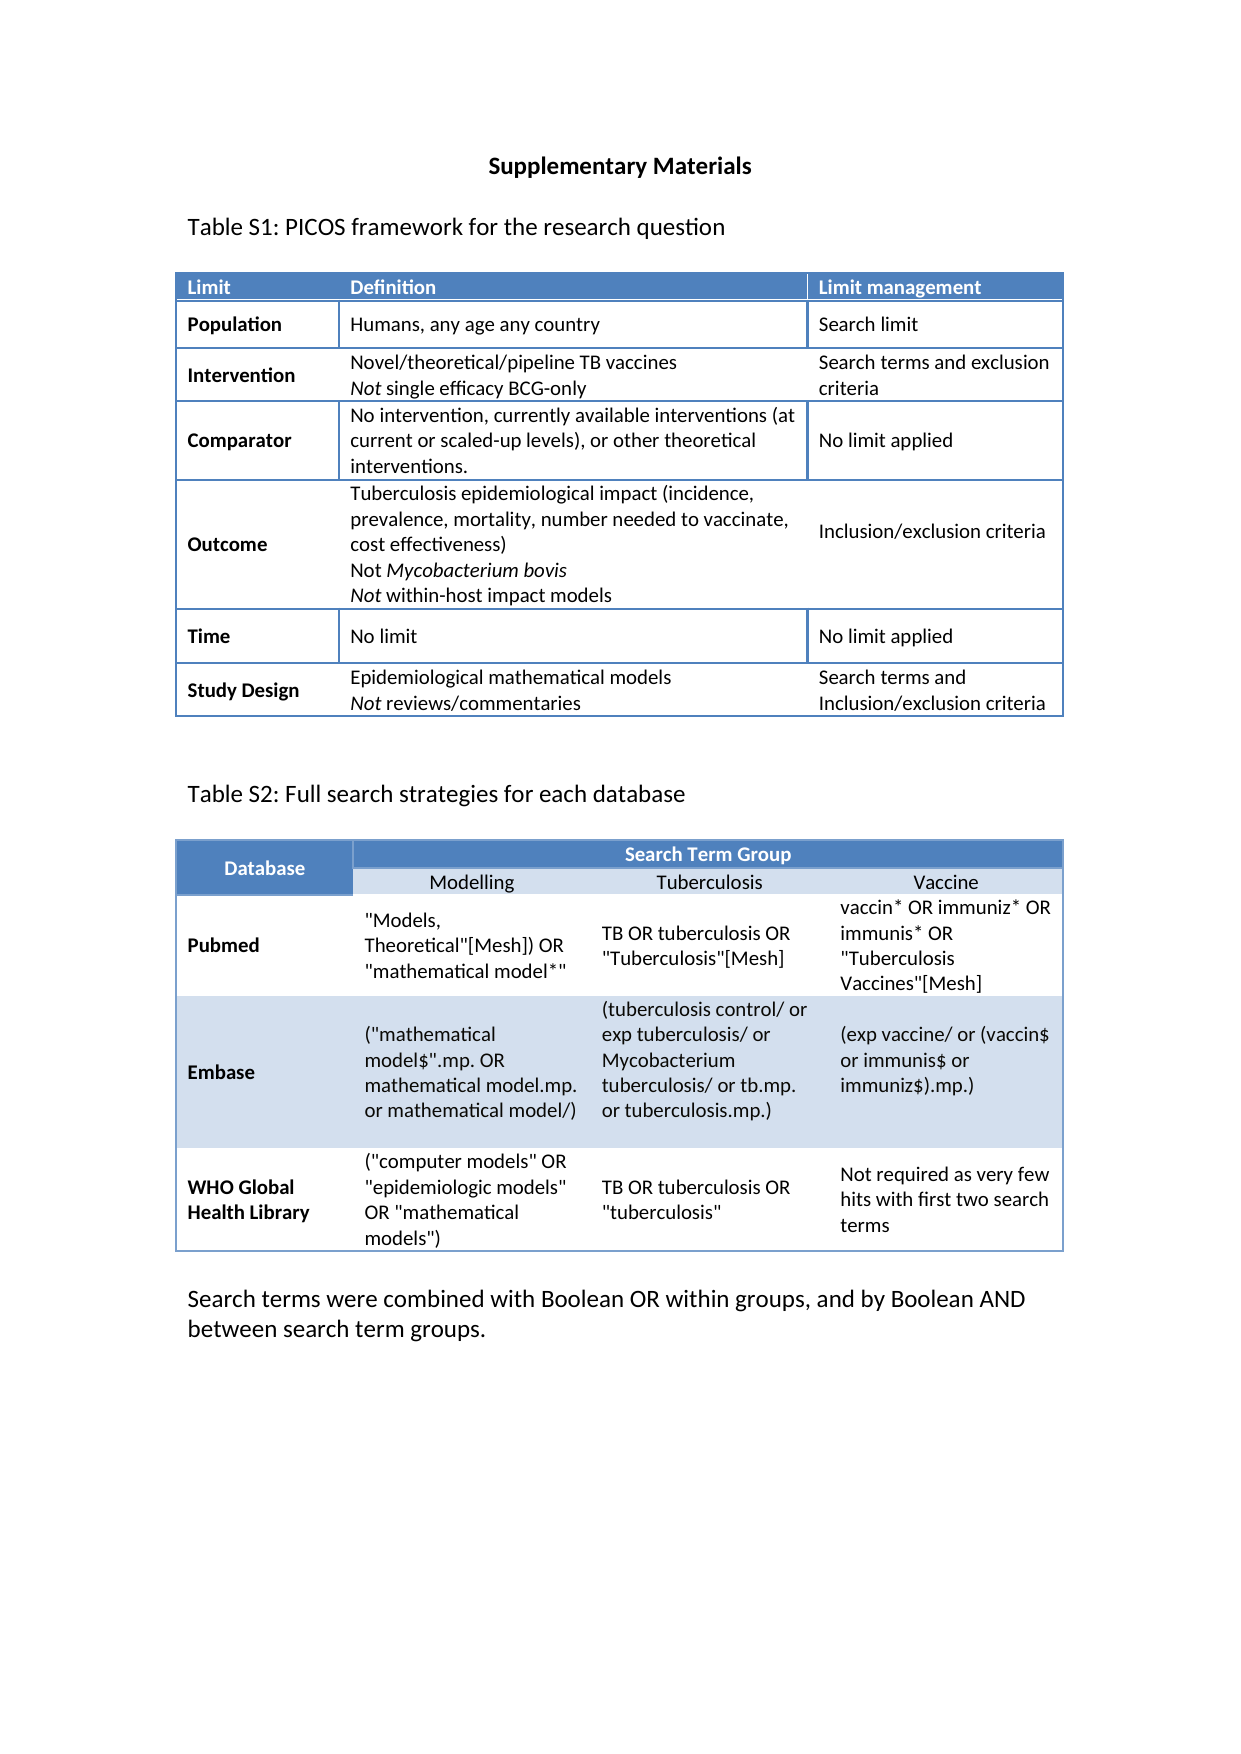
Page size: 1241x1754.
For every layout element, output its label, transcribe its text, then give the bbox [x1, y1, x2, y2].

table_cell Population [177, 302, 338, 347]
table_header Limit [177, 274, 339, 299]
table_cell No limit [340, 610, 806, 662]
table_cell vaccin* OR immuniz* OR immunis* OR "Tuberculosis Vaccines"[Mesh] [829, 894, 1062, 996]
table_cell Tuberculosis epidemiological impact (incidence, prevalence, mortality, number needed to vaccinate, cost effectiveness) Not Mycobacterium bovis Not within-host impact models [339, 481, 807, 608]
table_cell Study Design [177, 664, 339, 715]
text Search terms were combined with Boolean OR within groups, and by Boolean AND between search term groups. [187, 1283, 1053, 1344]
table_cell Epidemiological mathematical models Not reviews/commentaries [339, 664, 807, 715]
text Supplementary Materials [187, 150, 1053, 181]
table_cell Novel/theoretical/pipeline TB vaccines Not single efficacy BCG-only [339, 349, 807, 400]
table_cell Search limit [809, 302, 1062, 347]
table_cell No limit applied [809, 610, 1062, 662]
table_cell TB OR tuberculosis OR "Tuberculosis"[Mesh] [590, 894, 829, 996]
table_header Database [177, 841, 353, 894]
table_cell Time [177, 610, 338, 662]
text Table S2: Full search strategies for each database [187, 778, 1053, 809]
table_cell (exp vaccine/ or (vaccin$ or immunis$ or immuniz$).mp.) [829, 996, 1062, 1148]
table_cell Search terms and exclusion criteria [808, 349, 1062, 400]
table_cell Modelling [353, 869, 590, 894]
table_cell Outcome [177, 481, 339, 608]
table_cell Embase [177, 996, 353, 1148]
table_cell ("mathematical model$".mp. OR mathematical model.mp. or mathematical model/) [353, 996, 590, 1148]
table_cell Inclusion/exclusion criteria [808, 481, 1062, 608]
table_header Limit management [808, 274, 1062, 299]
table_cell Search terms and Inclusion/exclusion criteria [808, 664, 1062, 715]
table_cell Comparator [177, 402, 338, 478]
table_cell (tuberculosis control/ or exp tuberculosis/ or Mycobacterium tuberculosis/ or tb.mp. or tuberculosis.mp.) [590, 996, 829, 1148]
table_cell Intervention [177, 349, 339, 400]
table_cell Pubmed [177, 896, 353, 996]
table_cell No intervention, currently available interventions (at current or scaled-up levels), or other theoretical interventions. [340, 402, 806, 478]
table_header Search Term Group [354, 841, 1062, 867]
table_cell Humans, any age any country [340, 302, 806, 347]
table_header Definition [339, 274, 807, 299]
table_cell "Models, Theoretical"[Mesh]) OR "mathematical model*" [353, 894, 590, 996]
table_cell TB OR tuberculosis OR "tuberculosis" [590, 1149, 829, 1250]
table_cell WHO Global Health Library [177, 1149, 353, 1250]
table_cell Not required as very few hits with first two search terms [829, 1149, 1062, 1250]
table_cell ("computer models" OR "epidemiologic models" OR "mathematical models") [353, 1149, 590, 1250]
table_cell No limit applied [809, 402, 1062, 478]
text Table S1: PICOS framework for the research question [187, 211, 1053, 242]
table_cell Tuberculosis [590, 869, 829, 894]
table_cell Vaccine [829, 869, 1062, 894]
